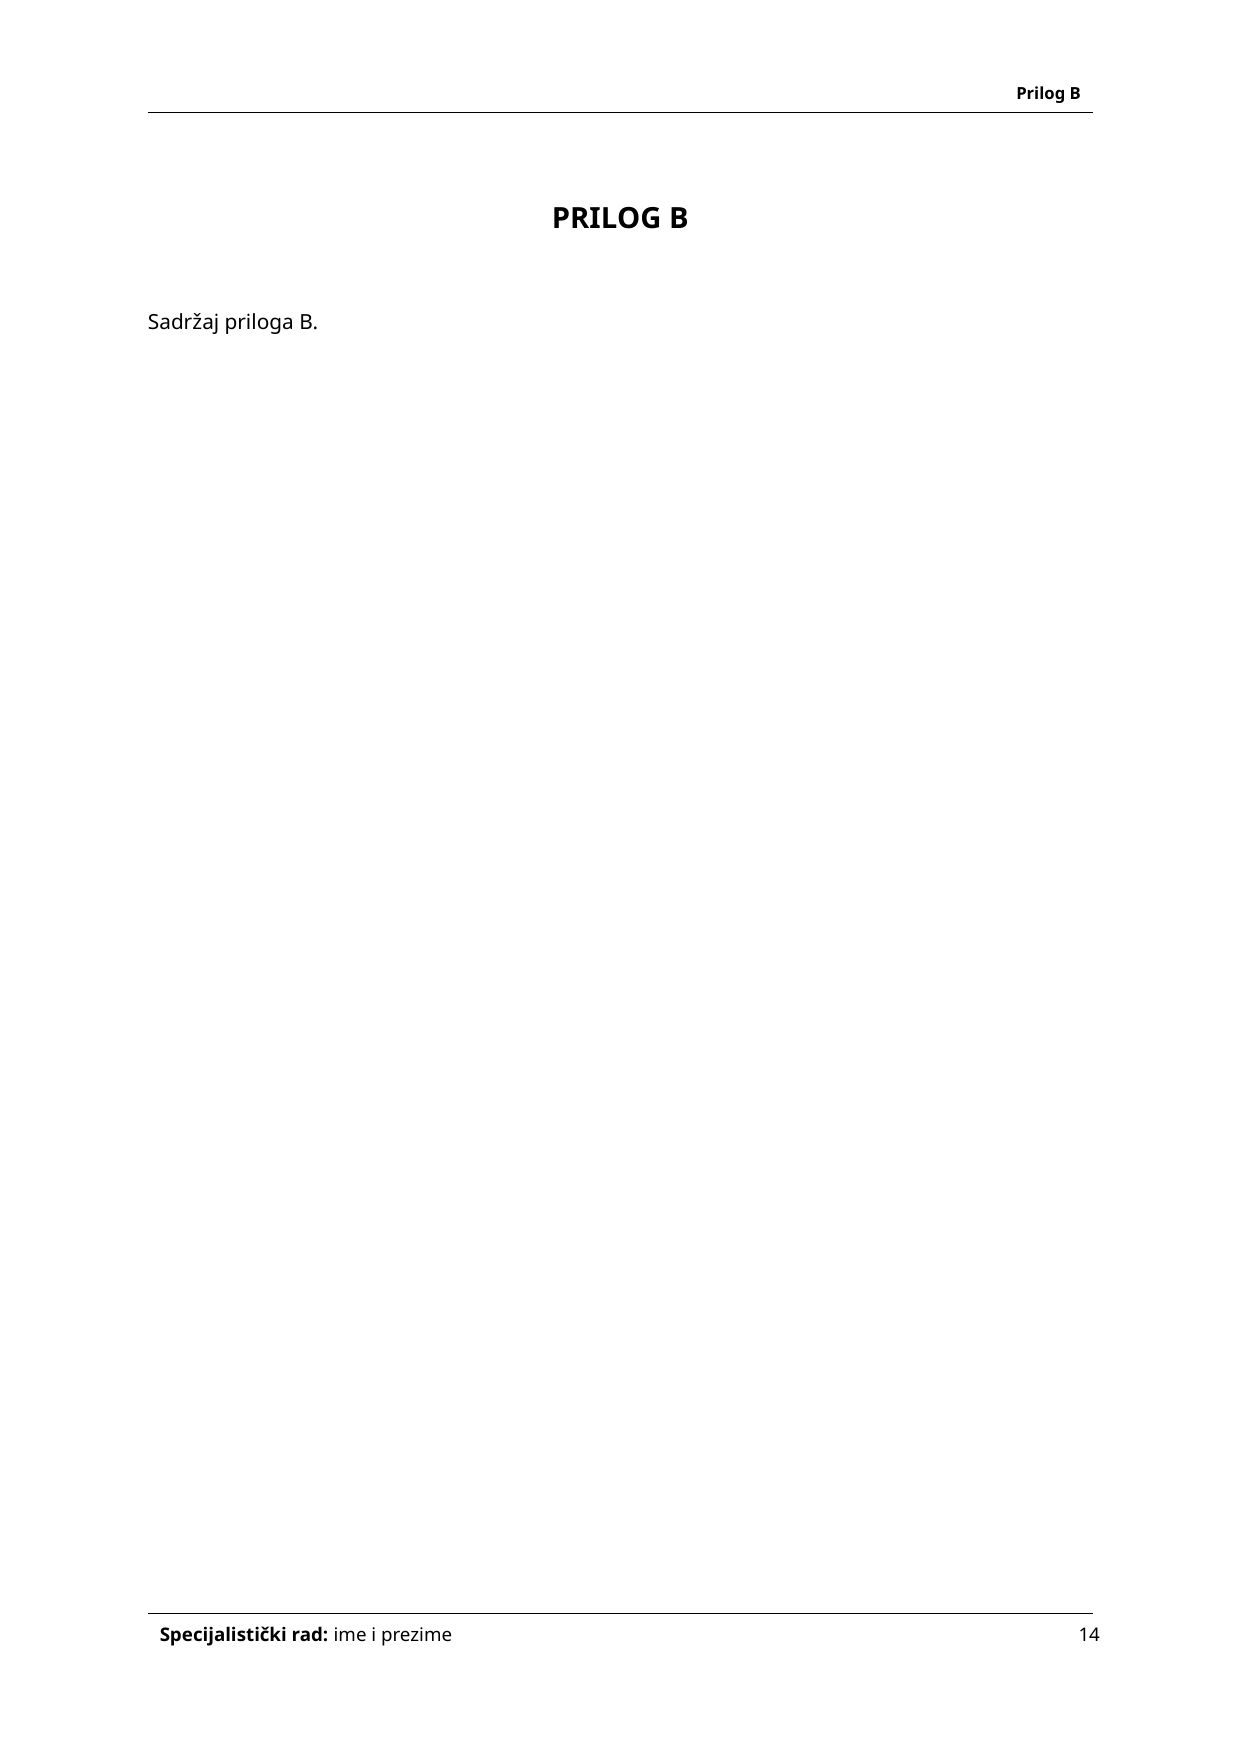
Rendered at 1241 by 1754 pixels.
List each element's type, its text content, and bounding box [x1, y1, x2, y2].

text Sadržaj priloga B. [148, 307, 1092, 336]
subtitle PRILOG B [148, 198, 1092, 237]
